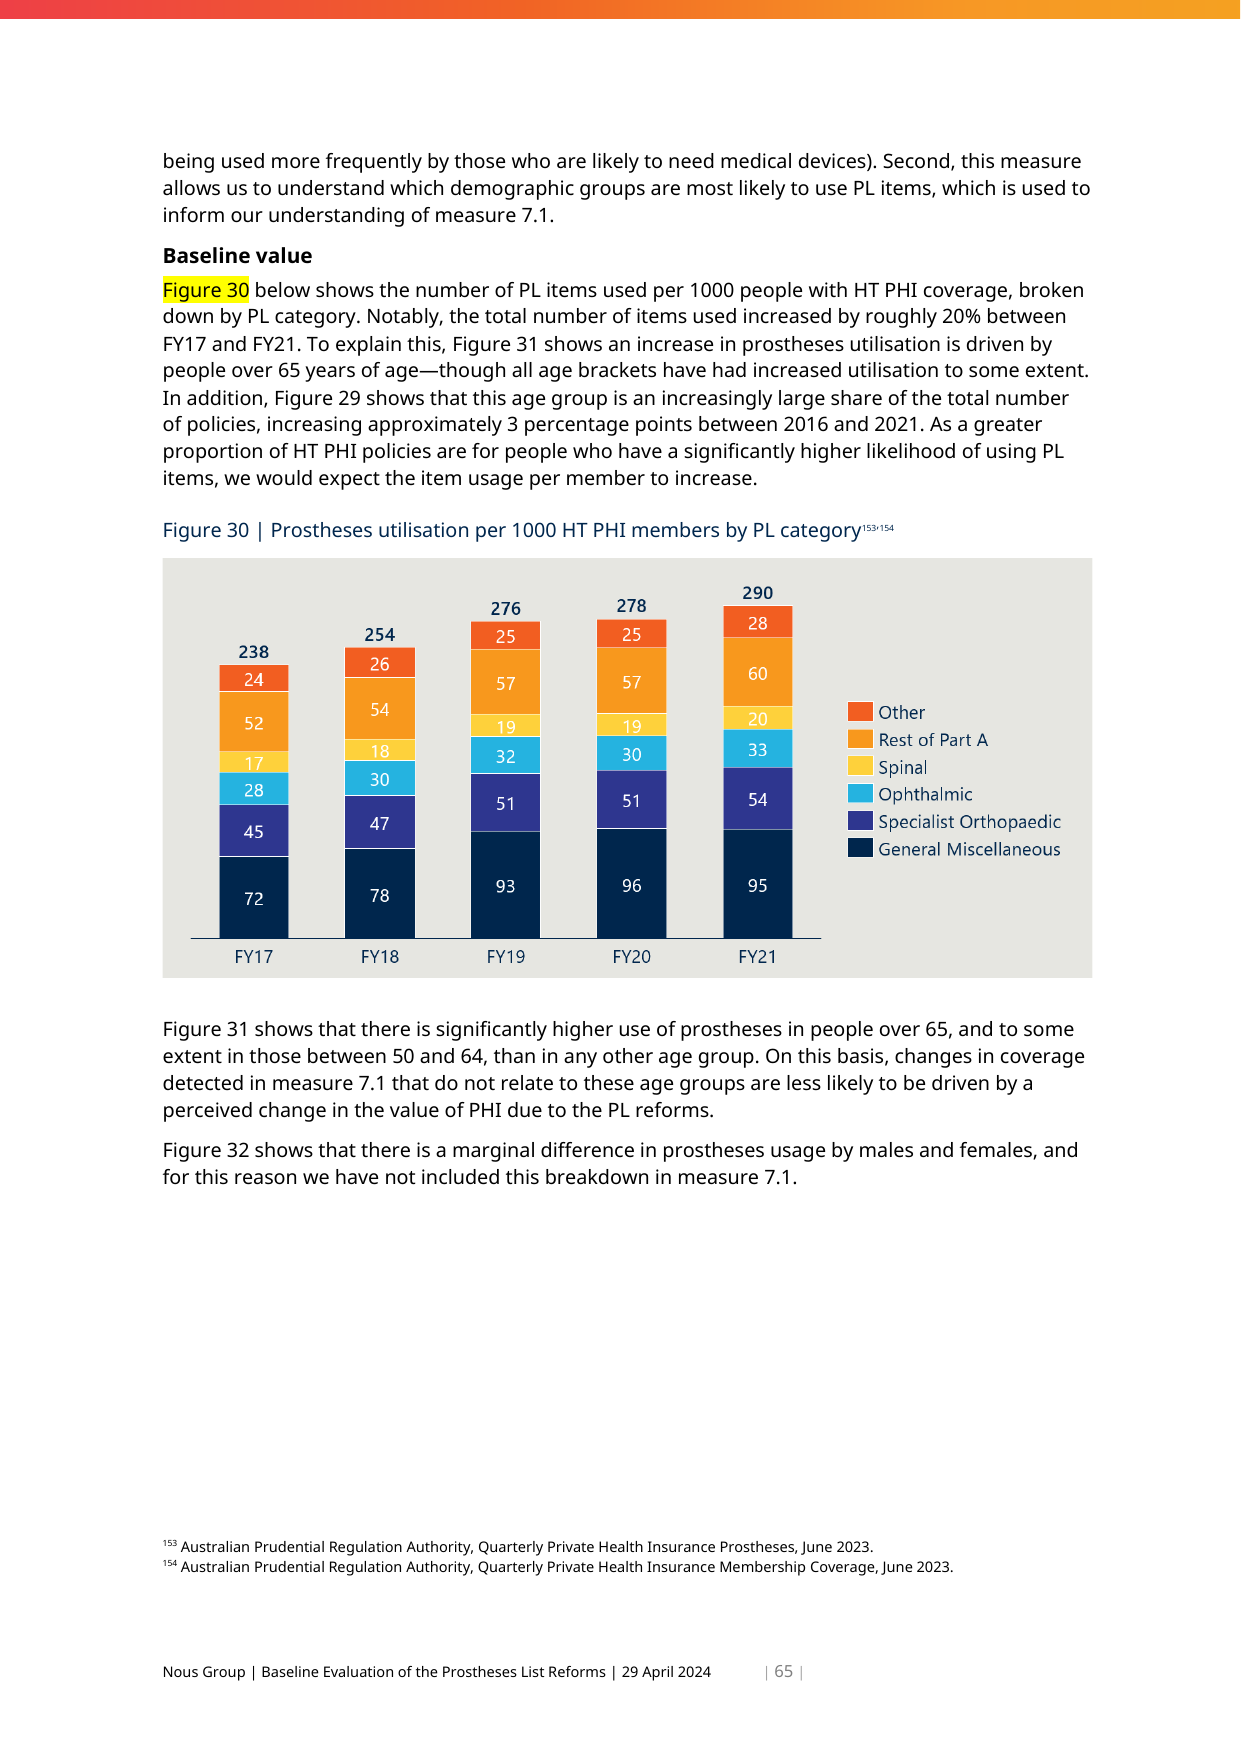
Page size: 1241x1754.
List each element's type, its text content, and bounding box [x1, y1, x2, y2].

subtitle Baseline value [162, 241, 1092, 269]
picture [162, 558, 1093, 978]
picture [0, 0, 1241, 19]
text Figure 30 below shows the number of PL items used per 1000 people with HT PHI coverage, broken down by PL category. Notably, the total number of items used increased by roughly 20% between FY17 and FY21. To explain this, Figure 31 shows an increase in prostheses utilisation is driven by people over 65 years of age—though all age brackets have had increased utilisation to some extent. In addition, Figure 29 shows that this age group is an increasingly large share of the total number of policies, increasing approximately 3 percentage points between 2016 and 2021. As a greater proportion of HT PHI policies are for people who have a significantly higher likelihood of using PL items, we would expect the item usage per member to increase. [162, 276, 1092, 492]
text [162, 148, 1092, 229]
text Figure 30 | Prostheses utilisation per 1000 HT PHI members by PL category, [162, 517, 1092, 544]
text Figure 31 shows that there is significantly higher use of prostheses in people over 65, and to some extent in those between 50 and 64, than in any other age group. On this basis, changes in coverage detected in measure 7.1 that do not relate to these age groups are less likely to be driven by a perceived change in the value of PHI due to the PL reforms. [162, 1016, 1092, 1123]
text Figure 32 shows that there is a marginal difference in prostheses usage by males and females, and for this reason we have not included this breakdown in measure 7.1. [162, 1136, 1092, 1190]
